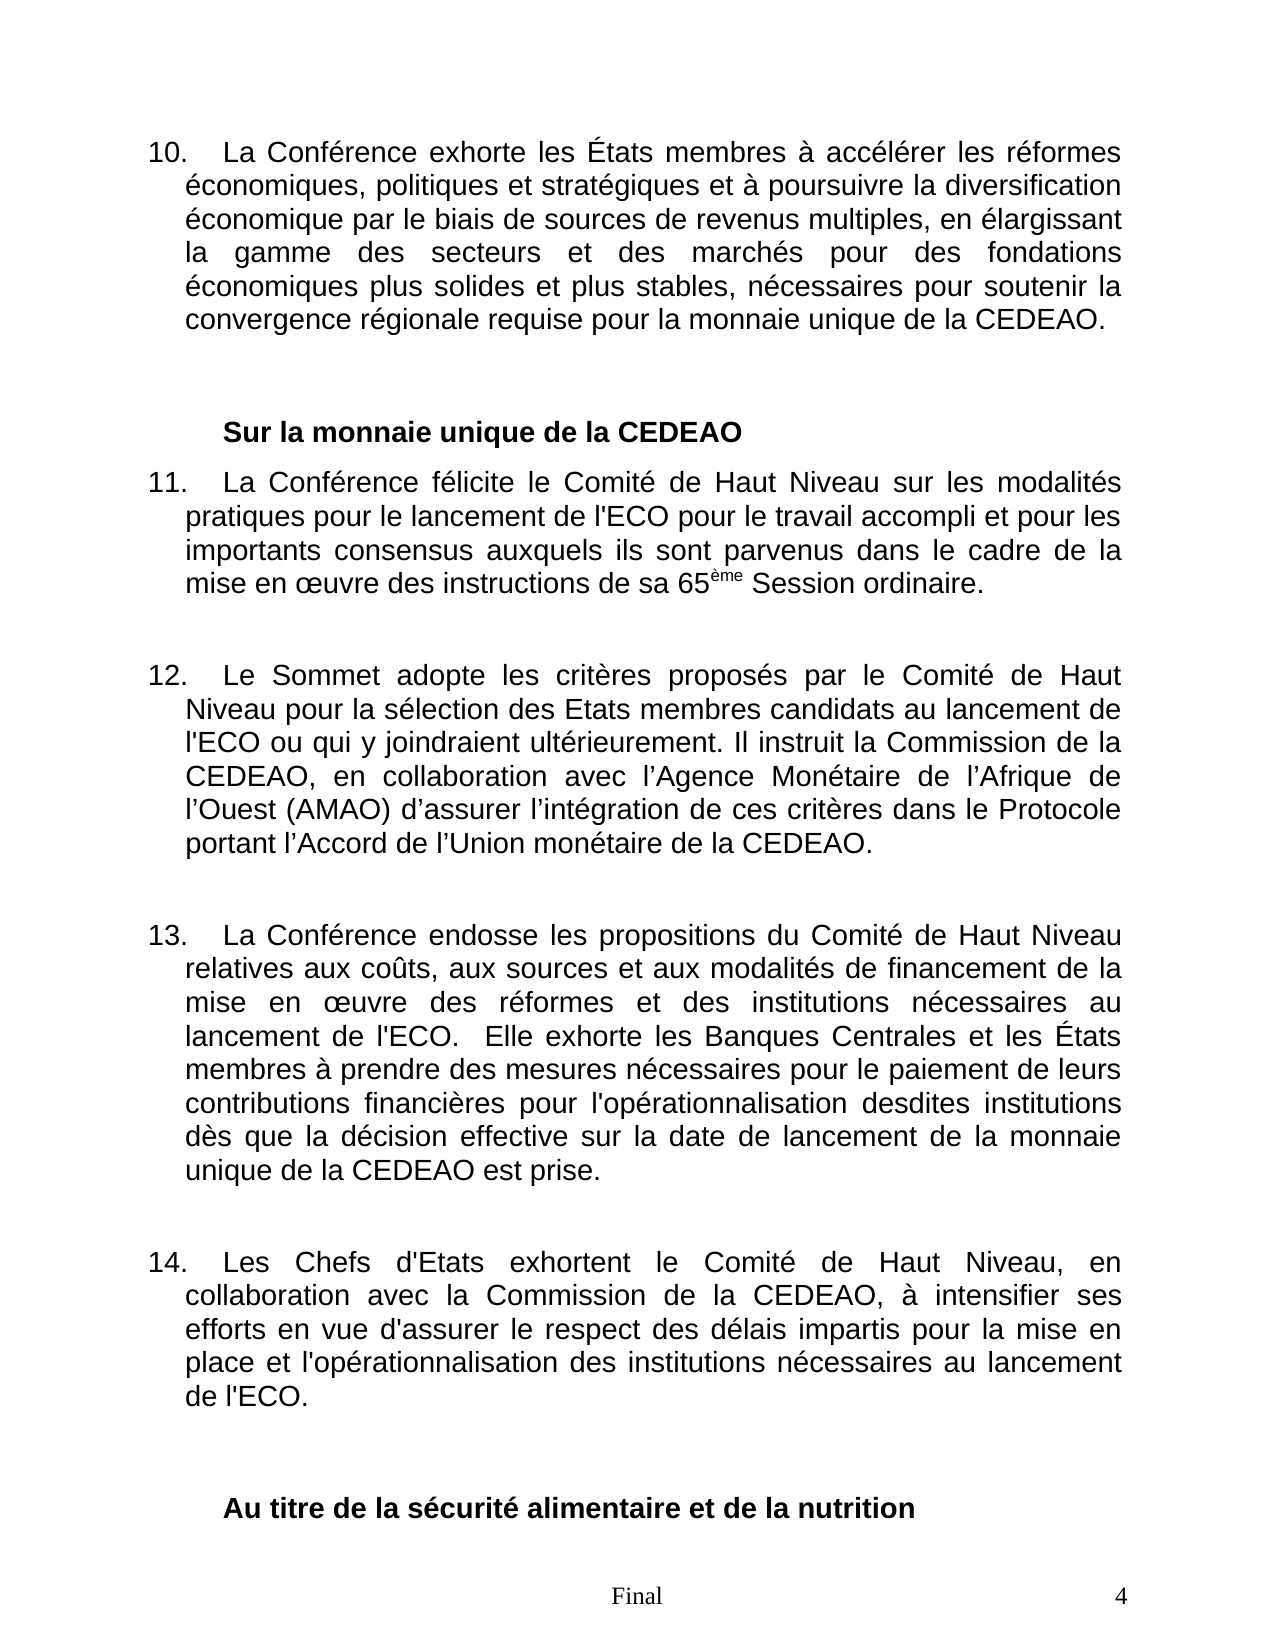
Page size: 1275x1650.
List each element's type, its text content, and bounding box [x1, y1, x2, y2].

list La Conférence félicite le Comité de Haut Niveau sur les modalités pratiques pour le lancement de l'ECO pour le travail accompli et pour les importants consensus auxquels ils sont parvenus dans le cadre de la mise en œuvre des instructions de sa 65ème Session ordinaire. [148, 465, 1123, 599]
list Le Sommet adopte les critères proposés par le Comité de Haut Niveau pour la sélection des Etats membres candidats au lancement de l'ECO ou qui y joindraient ultérieurement. Il instruit la Commission de la CEDEAO, en collaboration avec l’Agence Monétaire de l’Afrique de l’Ouest (AMAO) d’assurer l’intégration de ces critères dans le Protocole portant l’Accord de l’Union monétaire de la CEDEAO. [148, 658, 1123, 859]
subtitle Au titre de la sécurité alimentaire et de la nutrition [192, 1491, 1127, 1525]
list La Conférence endosse les propositions du Comité de Haut Niveau relatives aux coûts, aux sources et aux modalités de financement de la mise en œuvre des réformes et des institutions nécessaires au lancement de l'ECO. Elle exhorte les Banques Centrales et les États membres à prendre des mesures nécessaires pour le paiement de leurs contributions financières pour l'opérationnalisation desdites institutions dès que la décision effective sur la date de lancement de la monnaie unique de la CEDEAO est prise. [148, 918, 1123, 1186]
subtitle Sur la monnaie unique de la CEDEAO [192, 415, 1127, 449]
list Les Chefs d'Etats exhortent le Comité de Haut Niveau, en collaboration avec la Commission de la CEDEAO, à intensifier ses efforts en vue d'assurer le respect des délais impartis pour la mise en place et l'opérationnalisation des institutions nécessaires au lancement de l'ECO. [148, 1245, 1123, 1412]
list La Conférence exhorte les États membres à accélérer les réformes économiques, politiques et stratégiques et à poursuivre la diversification économique par le biais de sources de revenus multiples, en élargissant la gamme des secteurs et des marchés pour des fondations économiques plus solides et plus stables, nécessaires pour soutenir la convergence régionale requise pour la monnaie unique de la CEDEAO. [148, 135, 1123, 336]
